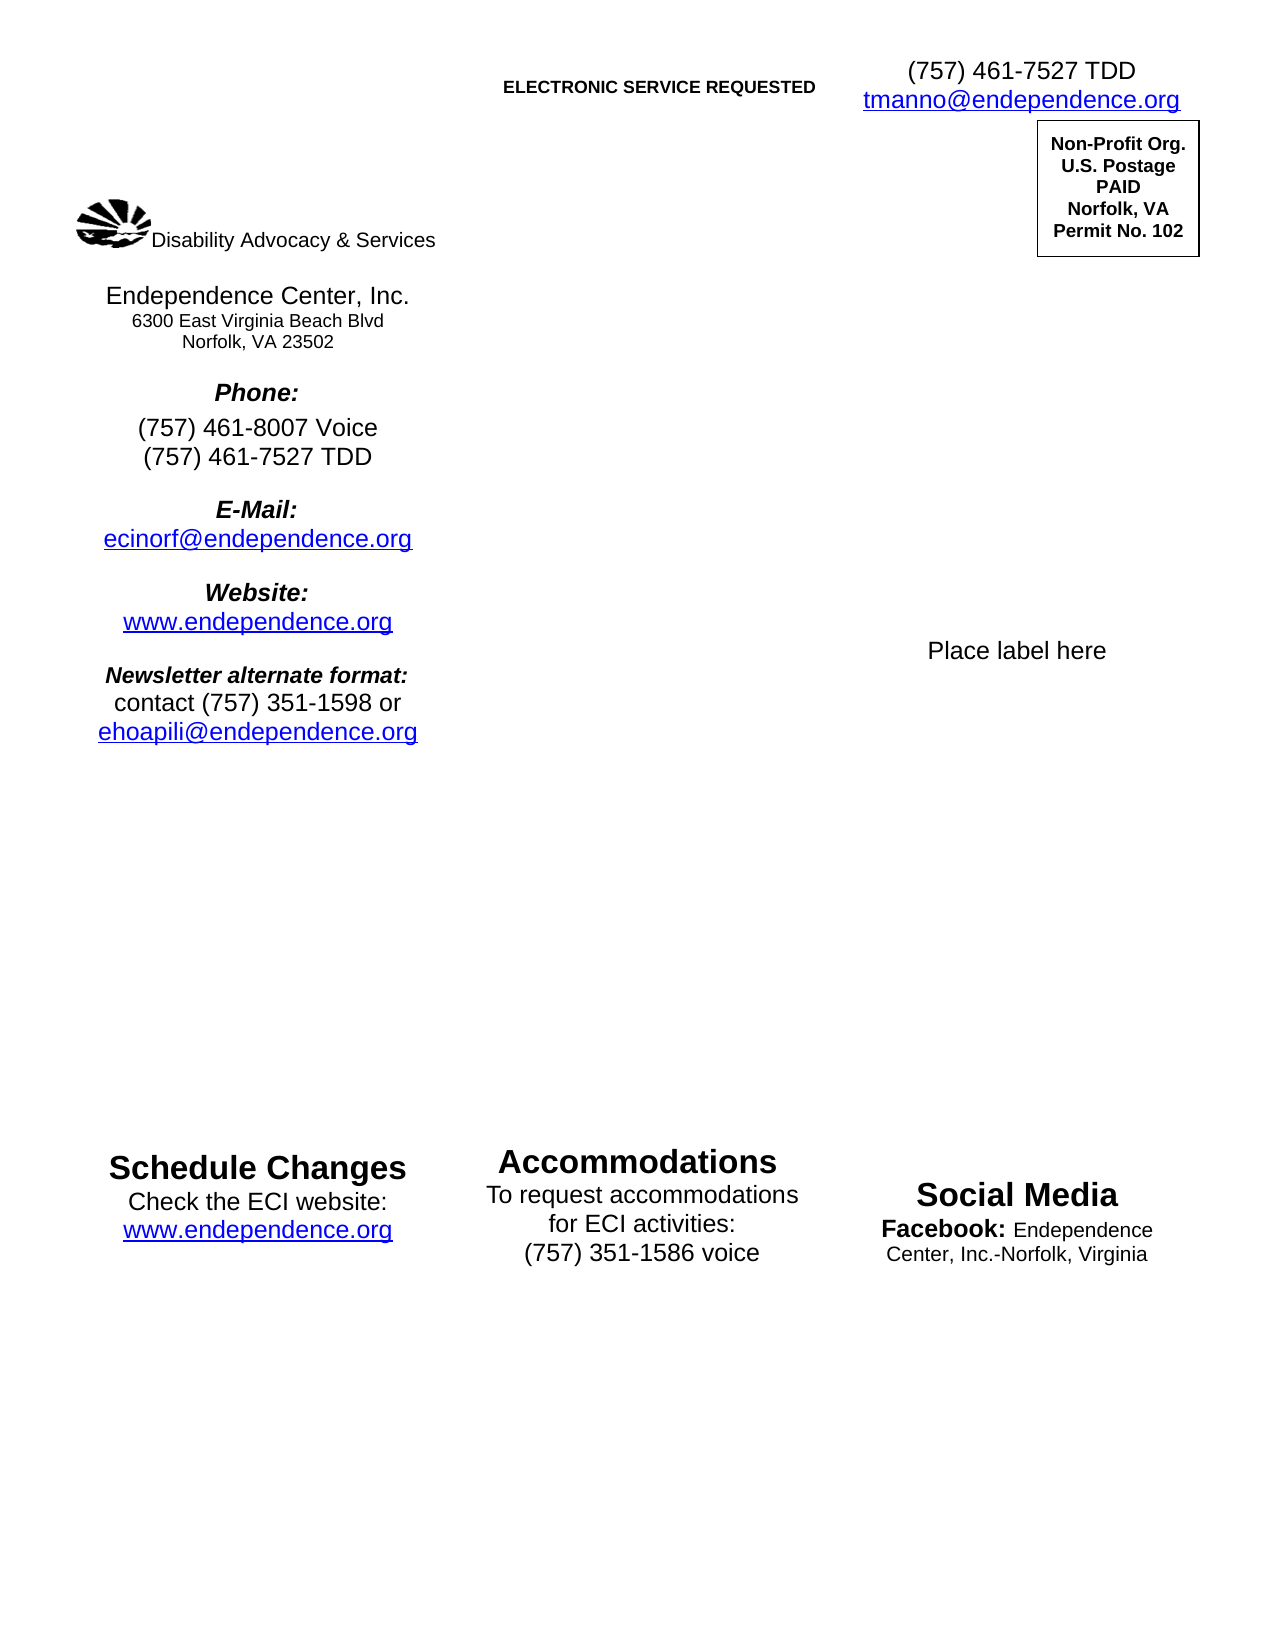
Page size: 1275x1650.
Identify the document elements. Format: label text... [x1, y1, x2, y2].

text contact (757) 351-1598 or ehoapili@endependence.org [75, 688, 441, 746]
text for ECI activities: [464, 1209, 820, 1238]
text Endependence Center, Inc. [75, 281, 441, 309]
text (757) 461-8007 Voice [75, 413, 441, 441]
text Disability Advocacy & Services [75, 198, 441, 252]
text Accommodations [454, 1142, 820, 1180]
text Newsletter alternate format: [75, 662, 441, 688]
picture [75, 198, 152, 248]
text ecinorf@endependence.org [75, 524, 441, 553]
text Schedule Changes [75, 1148, 441, 1187]
text tmanno@endependence.org [843, 85, 1200, 114]
text 6300 East Virginia Beach Blvd Norfolk, VA 23502 [75, 309, 441, 353]
text www.endependence.org [75, 606, 441, 635]
text Check the ECI website: www.endependence.org [75, 1187, 441, 1244]
text (757) 351-1586 voice [464, 1238, 820, 1266]
text Social Media [834, 1175, 1200, 1213]
text Place label here [834, 636, 1200, 665]
text E-Mail: [75, 495, 441, 524]
text (757) 461-7527 TDD [843, 56, 1200, 85]
text To request accommodations [464, 1180, 820, 1209]
text Facebook: Endependence Center, Inc.-Norfolk, Virginia [834, 1213, 1200, 1266]
text (757) 461-7527 TDD [75, 441, 441, 470]
text Website: [75, 578, 441, 606]
text ELECTRONIC SERVICE REQUESTED [454, 77, 820, 97]
text Phone: [75, 378, 441, 406]
